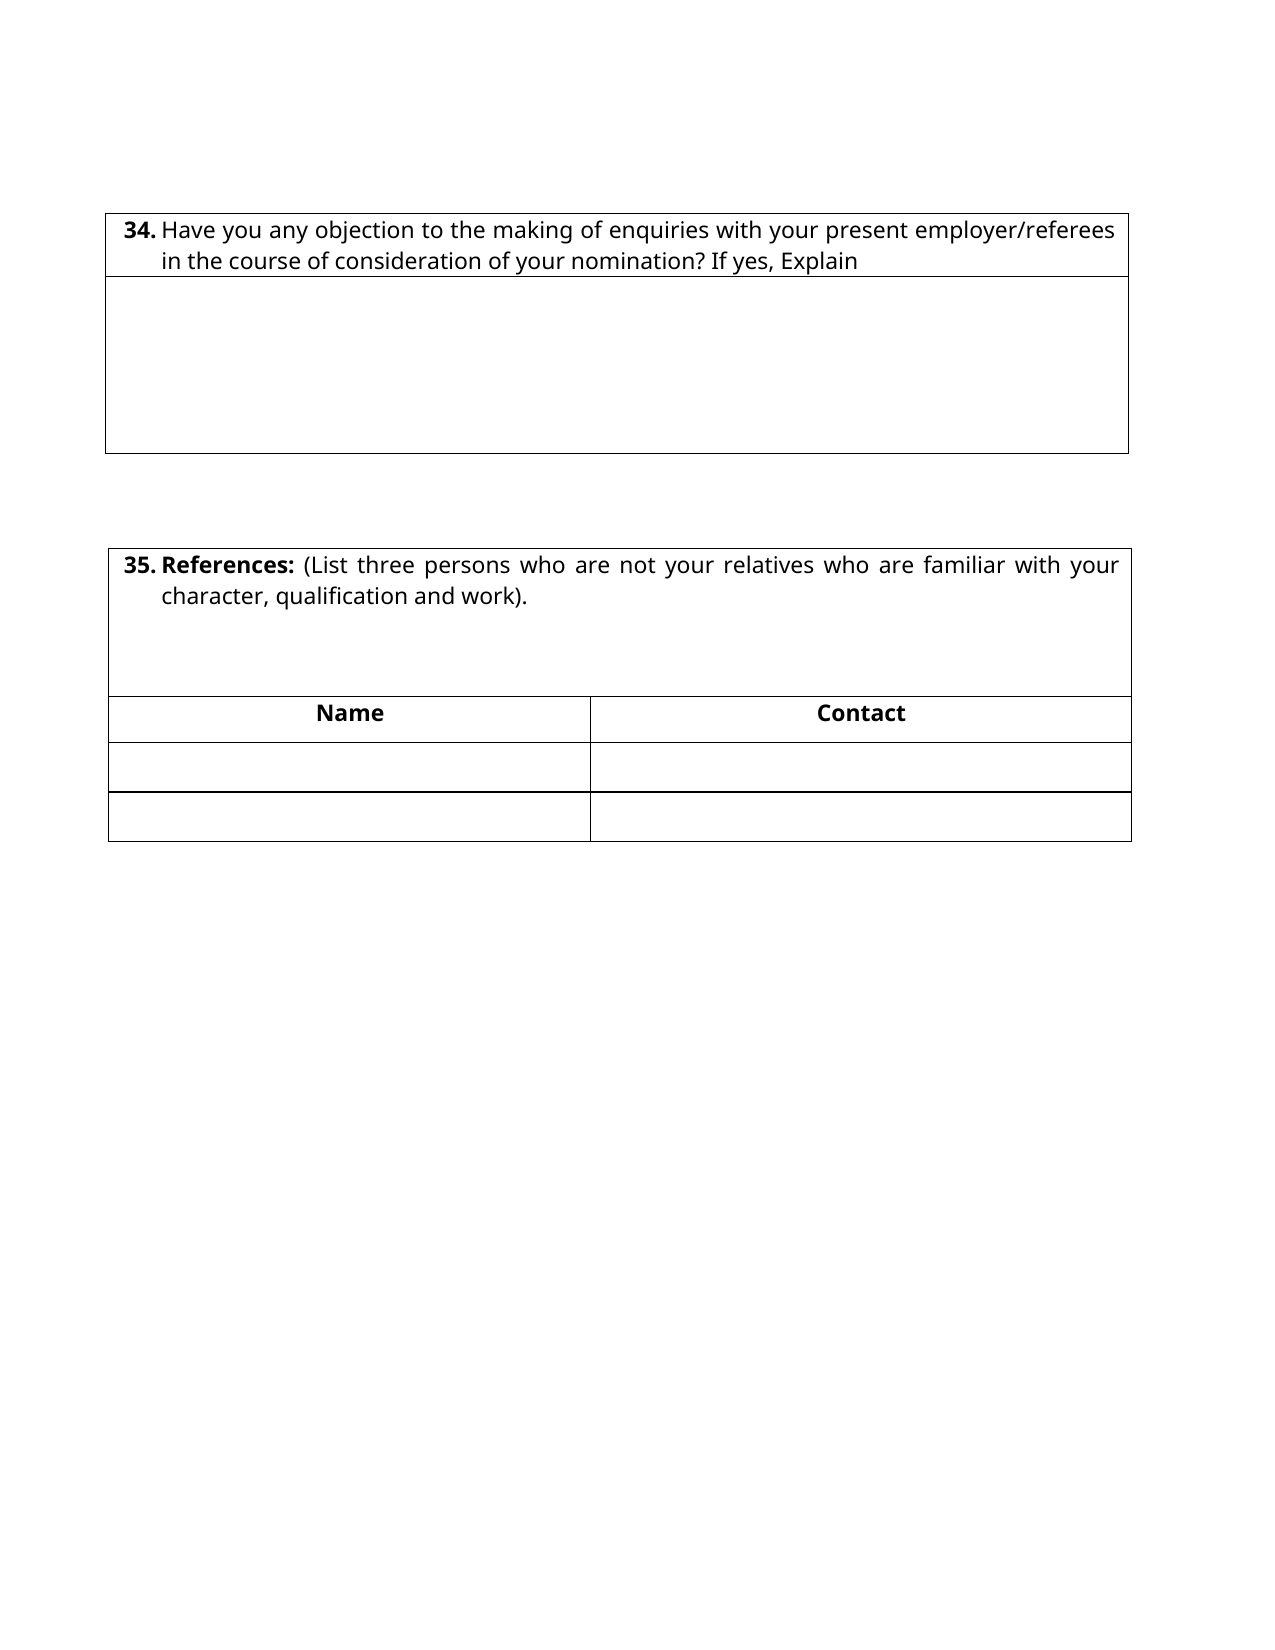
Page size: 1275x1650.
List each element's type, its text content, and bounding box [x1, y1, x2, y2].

table_cell [106, 277, 1128, 453]
table_cell Contact [591, 697, 1131, 742]
table_header Have you any objection to the making of enquiries with your present employer/referees in the course of consideration of your nomination? If yes, Explain [106, 214, 1128, 276]
table_cell [591, 793, 1131, 841]
table_header References: (List three persons who are not your relatives who are familiar with your character, qualification and work). [109, 549, 1131, 696]
table_cell [109, 743, 590, 791]
table_cell [591, 743, 1131, 791]
table_cell Name [109, 697, 590, 742]
table_cell [109, 793, 590, 841]
